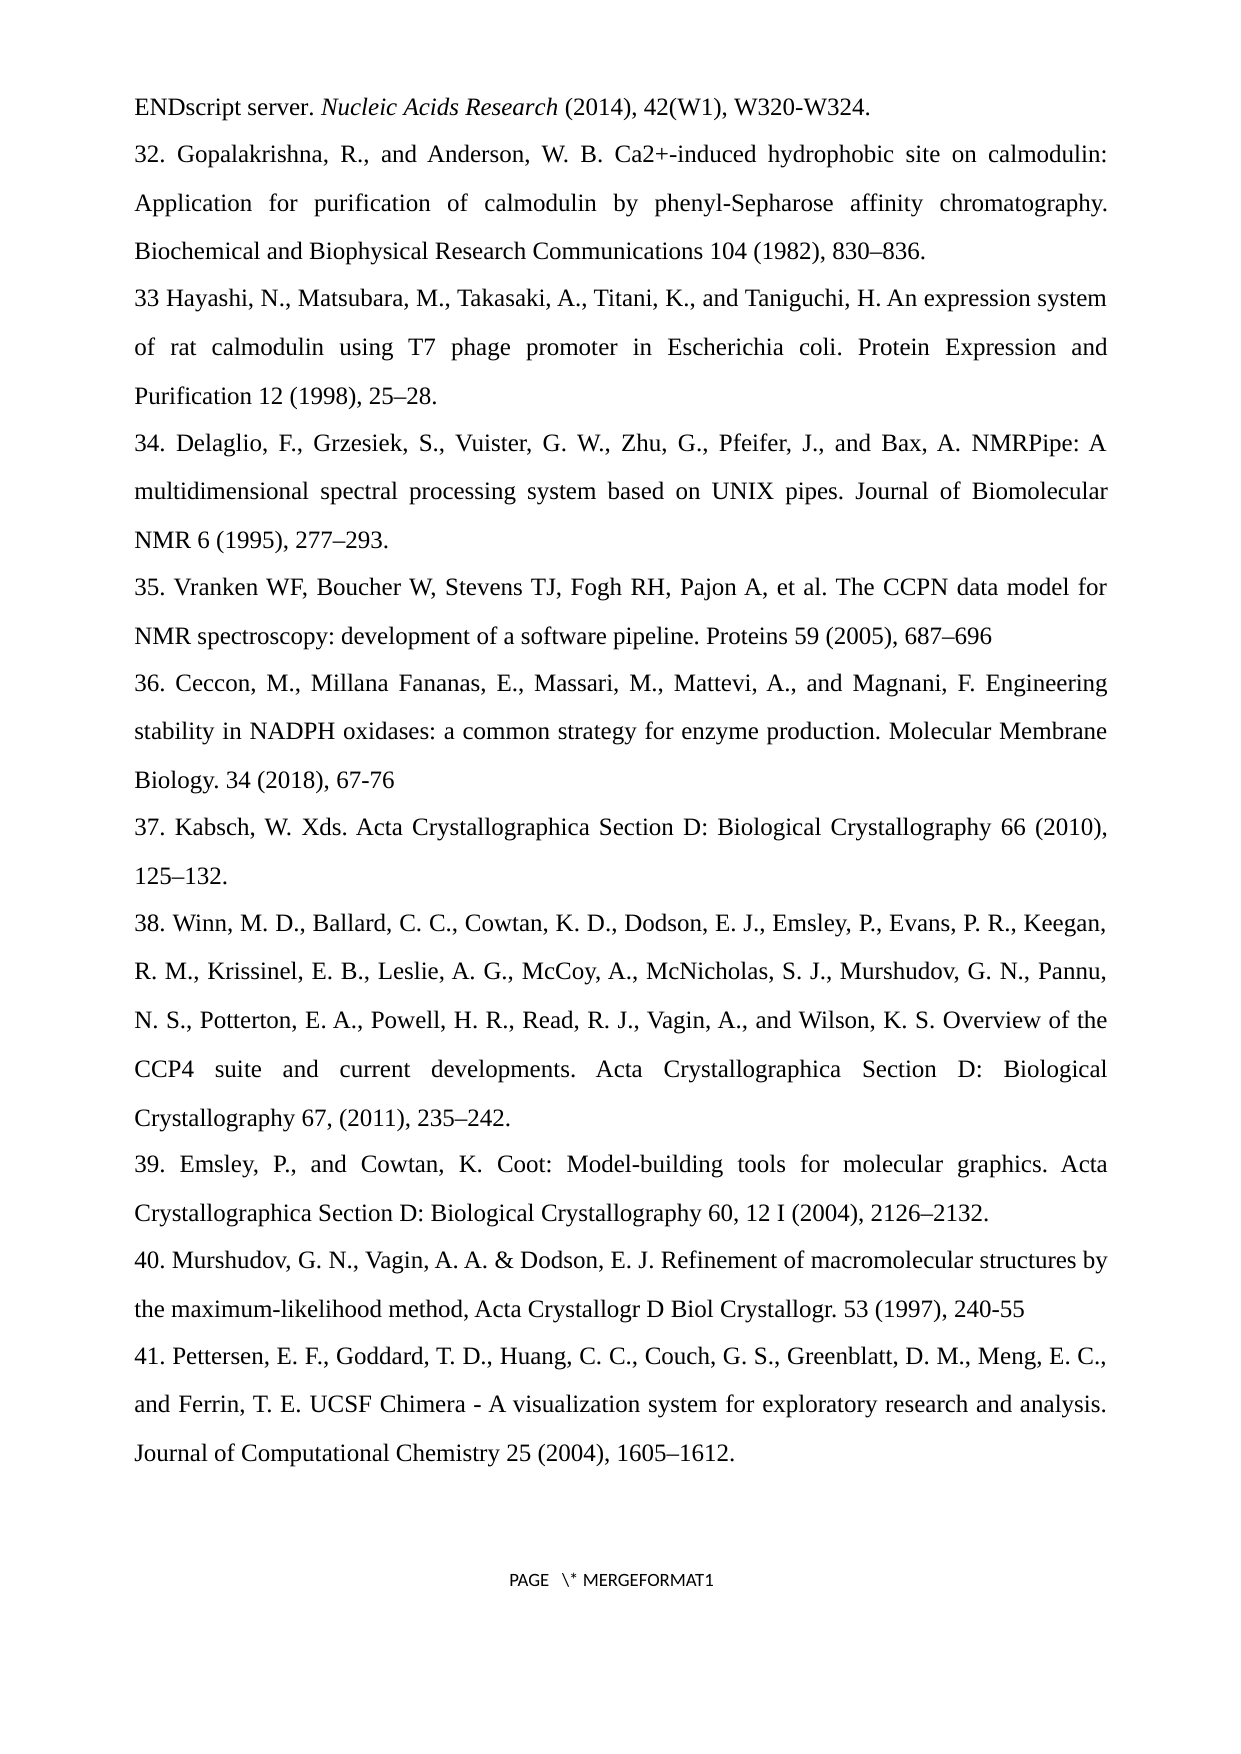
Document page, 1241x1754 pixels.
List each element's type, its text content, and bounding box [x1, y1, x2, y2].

text 34. Delaglio, F., Grzesiek, S., Vuister, G. W., Zhu, G., Pfeifer, J., and Bax, A. NMRPipe: A multidimensional spectral processing system based on UNIX pipes. Journal of Biomolecular NMR 6 (1995), 277–293. [134, 426, 1109, 556]
text 35. Vranken WF, Boucher W, Stevens TJ, Fogh RH, Pajon A, et al. The CCPN data model for NMR spectroscopy: development of a software pipeline. Proteins 59 (2005), 687–696 [134, 570, 1109, 651]
text 41. Pettersen, E. F., Goddard, T. D., Huang, C. C., Couch, G. S., Greenblatt, D. M., Meng, E. C., and Ferrin, T. E. UCSF Chimera - A visualization system for exploratory research and analysis. Journal of Computational Chemistry 25 (2004), 1605–1612. [134, 1339, 1109, 1469]
text 37. Kabsch, W. Xds. Acta Crystallographica Section D: Biological Crystallography 66 (2010), 125–132. [134, 810, 1109, 891]
text 36. Ceccon, M., Millana Fananas, E., Massari, M., Mattevi, A., and Magnani, F. Engineering stability in NADPH oxidases: a common strategy for enzyme production. Molecular Membrane Biology. 34 (2018), 67-76 [134, 666, 1109, 796]
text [134, 90, 1109, 123]
text 38. Winn, M. D., Ballard, C. C., Cowtan, K. D., Dodson, E. J., Emsley, P., Evans, P. R., Keegan, R. M., Krissinel, E. B., Leslie, A. G., McCoy, A., McNicholas, S. J., Murshudov, G. N., Pannu, N. S., Potterton, E. A., Powell, H. R., Read, R. J., Vagin, A., and Wilson, K. S. Overview of the CCP4 suite and current developments. Acta Crystallographica Section D: Biological Crystallography 67, (2011), 235–242. [134, 906, 1109, 1133]
text 32. Gopalakrishna, R., and Anderson, W. B. Ca2+-induced hydrophobic site on calmodulin: Application for purification of calmodulin by phenyl-Sepharose affinity chromatography. Biochemical and Biophysical Research Communications 104 (1982), 830–836. [134, 137, 1109, 267]
text 40. Murshudov, G. N., Vagin, A. A. & Dodson, E. J. Refinement of macromolecular structures by the maximum-likelihood method, Acta Crystallogr D Biol Crystallogr. 53 (1997), 240-55 [134, 1243, 1109, 1324]
text 33 Hayashi, N., Matsubara, M., Takasaki, A., Titani, K., and Taniguchi, H. An expression system of rat calmodulin using T7 phage promoter in Escherichia coli. Protein Expression and Purification 12 (1998), 25–28. [134, 281, 1109, 411]
text 39. Emsley, P., and Cowtan, K. Coot: Model-building tools for molecular graphics. Acta Crystallographica Section D: Biological Crystallography 60, 12 I (2004), 2126–2132. [134, 1148, 1109, 1229]
